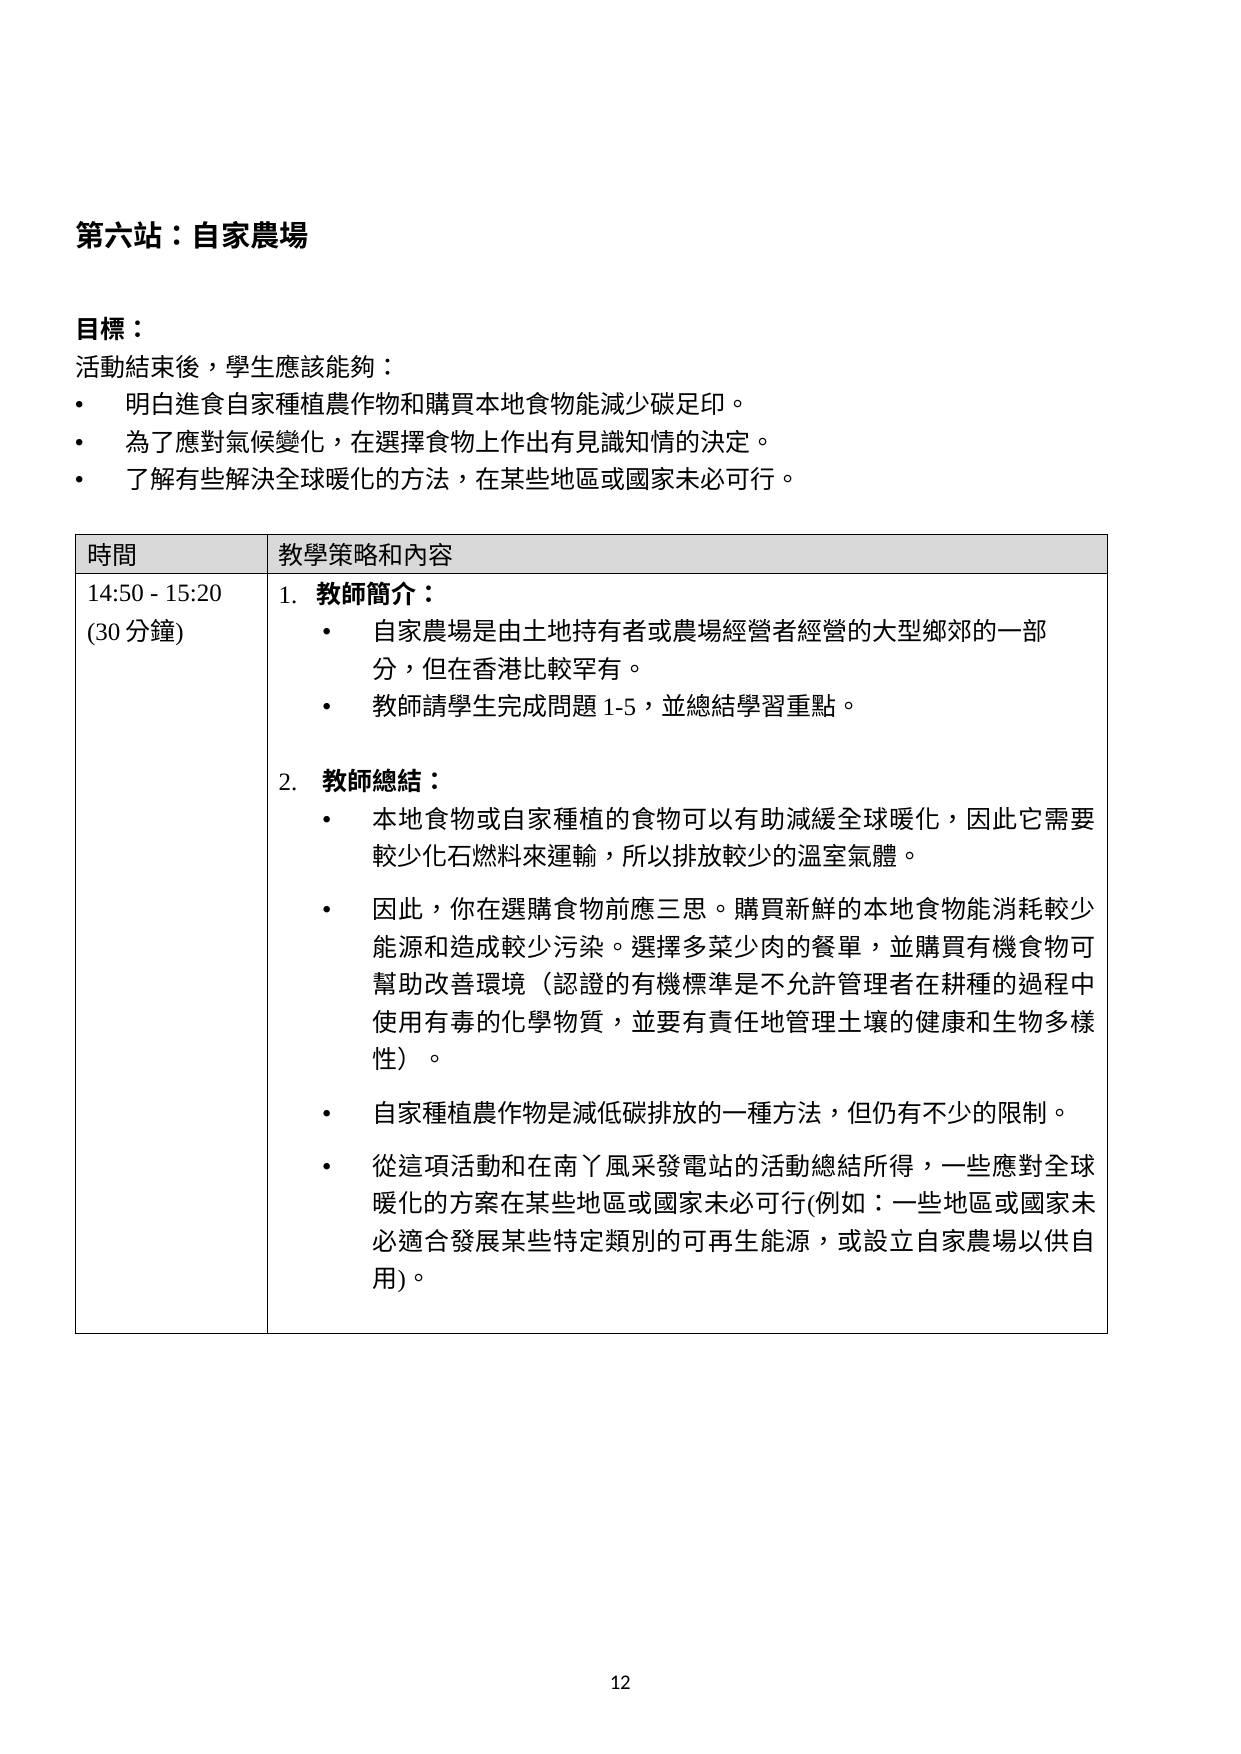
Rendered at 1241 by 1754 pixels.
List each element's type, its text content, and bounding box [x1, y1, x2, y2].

text 活動結束後，學生應該能夠： [75, 347, 1165, 384]
list 明白進食自家種植農作物和購買本地食物能減少碳足印。 [75, 384, 1165, 422]
table_header 時間 [76, 535, 267, 573]
table_header 教學策略和內容 [268, 535, 1107, 573]
list 為了應對氣候變化，在選擇食物上作出有見識知情的決定。 [75, 422, 1165, 459]
text 第六站：自家農場 [75, 197, 1165, 272]
table_cell 14:50 - 15:20 (30分鐘) [76, 574, 267, 1333]
list 了解有些解決全球暖化的方法，在某些地區或國家未必可行。 [75, 459, 1165, 497]
text 目標： [75, 309, 1165, 347]
table_cell 教師簡介： 自家農場是由土地持有者或農場經營者經營的大型鄉郊的一部分，但在香港比較罕有。 教師請學生完成問題1-5，並總結學習重點。 教師總結： 本地食物或自家種植的食物可以有助減緩全球暖化，因此它需要較少化石燃料來運輸，所以排放較少的溫室氣體。 因此，你在選購食物前應三思。購買新鮮的本地食物能消耗較少能源和造成較少污染。選擇多菜少肉的餐單，並購買有機食物可幫助改善環境（認證的有機標準是不允許管理者在耕種的過程中使用有毒的化學物質，並要有責任地管理土壤的健康和生物多樣性）。 自家種植農作物是減低碳排放的一種方法，但仍有不少的限制。 從這項活動和在南丫風采發電站的活動總結所得，一些應對全球暖化的方案在某些地區或國家未必可行(例如：一些地區或國家未必適合發展某些特定類別的可再生能源，或設立自家農場以供自用)。 [268, 574, 1107, 1333]
